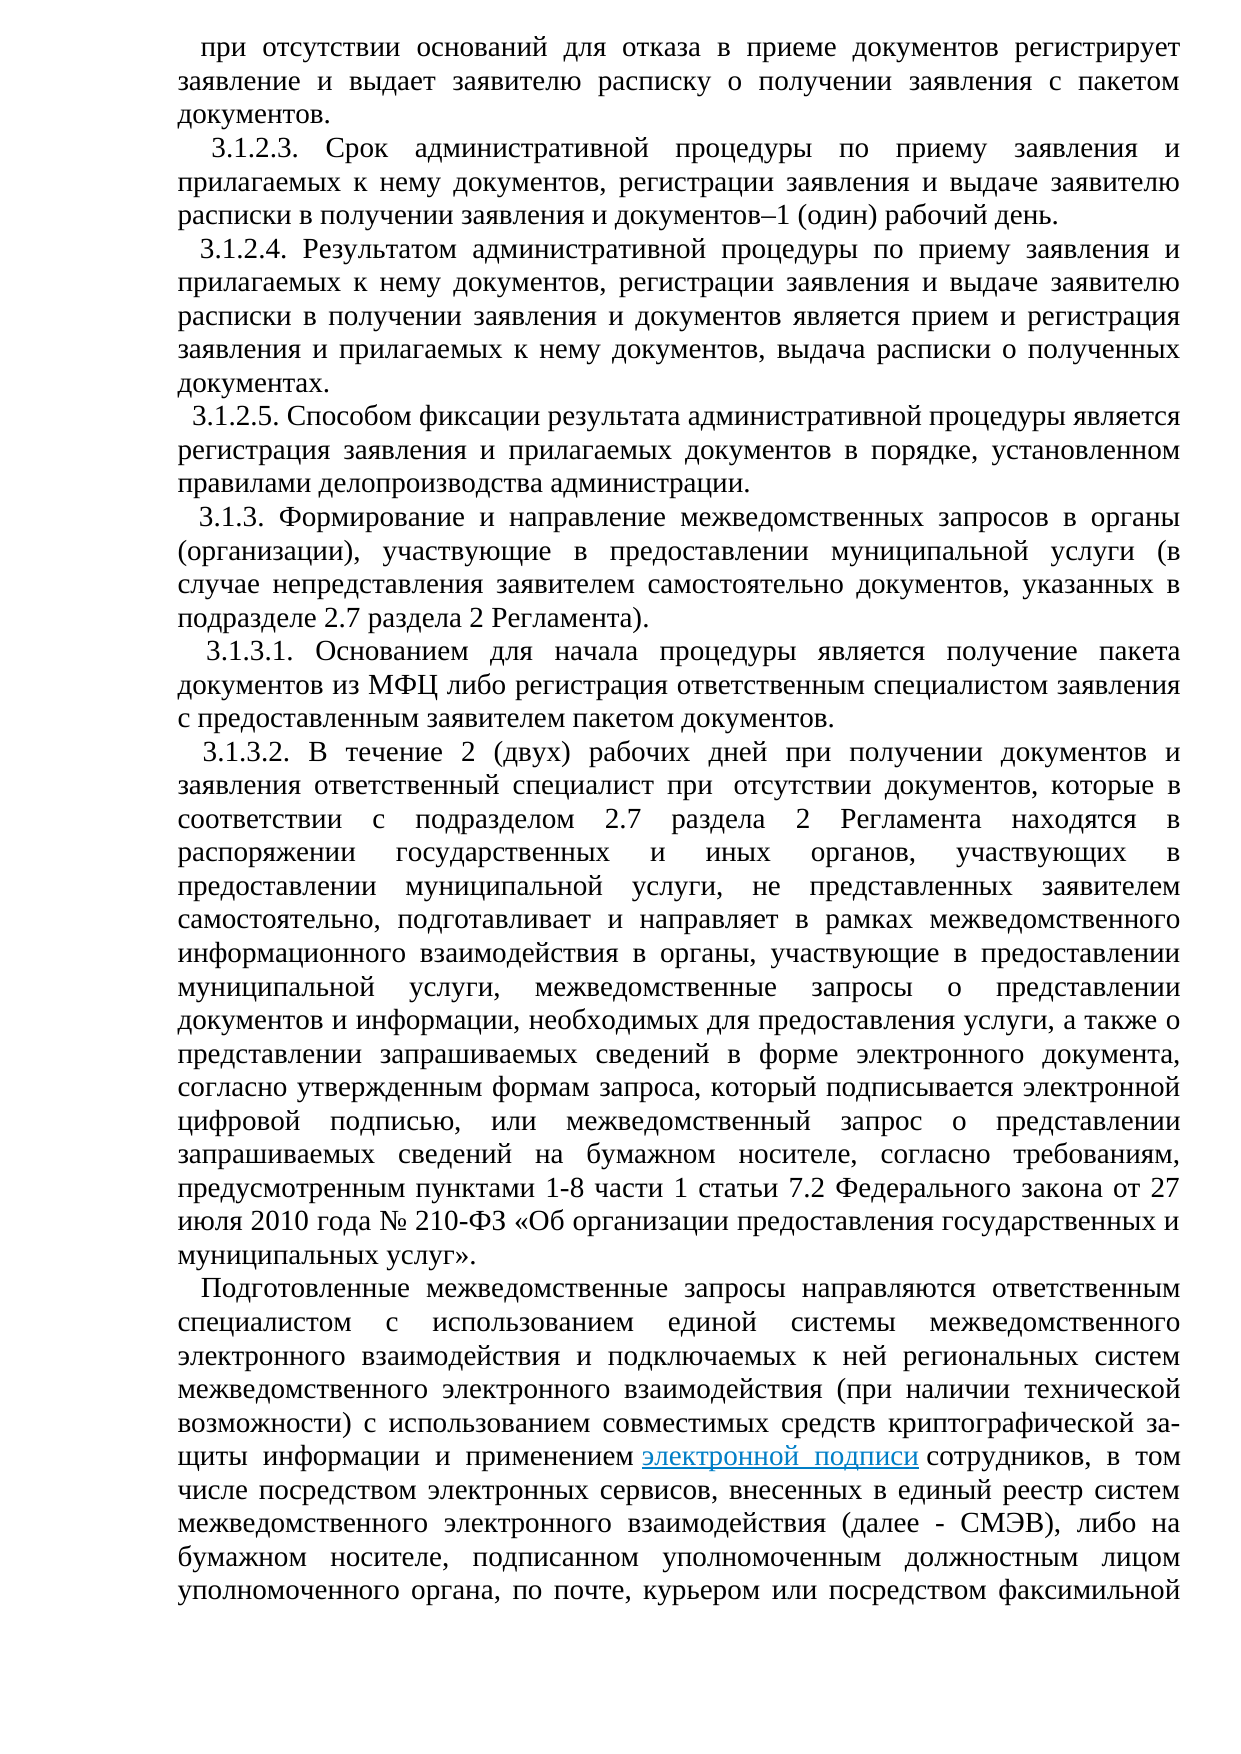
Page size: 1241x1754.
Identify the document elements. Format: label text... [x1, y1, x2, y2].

text 3.1.2.5. Способом фиксации результата административной процедуры является регистрация заявления и прилагаемых документов в порядке, установленном правилами делопроизводства администрации. [177, 398, 1181, 499]
text 3.1.3. Формирование и направление межведомственных запросов в органы (организации), участвующие в предоставлении муниципальной услуги (в случае непредставления заявителем самостоятельно документов, указанных в подразделе 2.7 раздела 2 Регламента). [177, 499, 1181, 633]
text 3.1.3.2. В течение 2 (двух) рабочих дней при получении документов и заявления ответственный специалист при отсутствии документов, которые в соответствии с подразделом 2.7 раздела 2 Регламента находятся в распоряжении государственных и иных органов, участвующих в предоставлении муниципальной услуги, не представленных заявителем самостоятельно, подготавливает и направляет в рамках межведомственного информационного взаимодействия в органы, участвующие в предоставлении муниципальной услуги, межведомственные запросы о представлении документов и информации, необходимых для предоставления услуги, а также о представлении запрашиваемых сведений в форме электронного документа, согласно утвержденным формам запроса, который подписывается электронной цифровой подписью, или межведомственный запрос о представлении запрашиваемых сведений на бумажном носителе, согласно требованиям, предусмотренным пунктами 1-8 части 1 статьи 7.2 Федерального закона от 27 июля 2010 года № 210-ФЗ «Об организации предоставления государственных и муниципальных услуг». [177, 734, 1181, 1271]
text при отсутствии оснований для отказа в приеме документов регистрирует заявление и выдает заявителю расписку о получении заявления с пакетом документов. [177, 29, 1181, 130]
text 3.1.3.1. Основанием для начала процедуры является получение пакета документов из МФЦ либо регистрация ответственным специалистом заявления с предоставленным заявителем пакетом документов. [177, 633, 1181, 734]
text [177, 1271, 1181, 1606]
text 3.1.2.3. Срок административной процедуры по приему заявления и прилагаемых к нему документов, регистрации заявления и выдаче заявителю расписки в получении заявления и документов–1 (один) рабочий день. [177, 130, 1181, 231]
text 3.1.2.4. Результатом административной процедуры по приему заявления и прилагаемых к нему документов, регистрации заявления и выдаче заявителю расписки в получении заявления и документов является прием и регистрация заявления и прилагаемых к нему документов, выдача расписки о полученных документах. [177, 231, 1181, 398]
